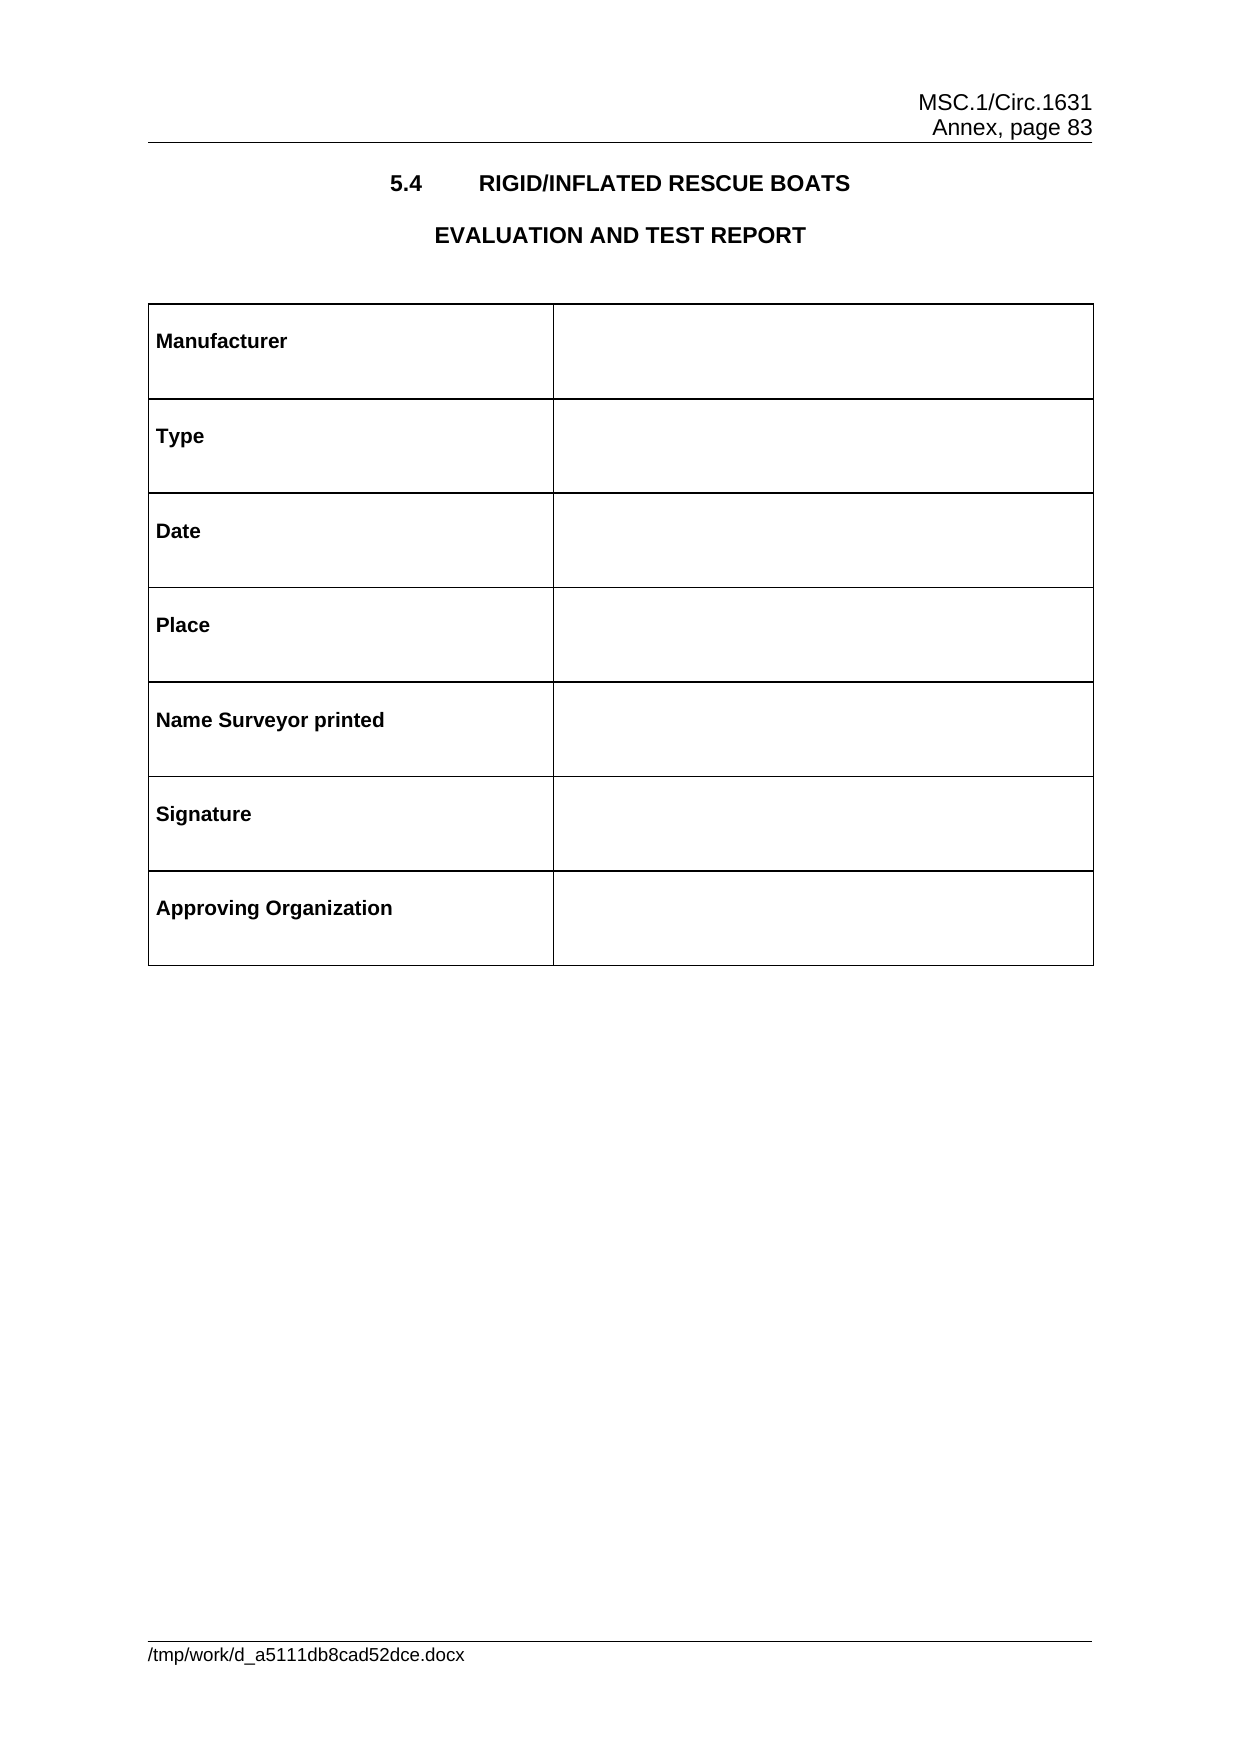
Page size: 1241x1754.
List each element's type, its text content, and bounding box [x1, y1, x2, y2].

table_cell Name Surveyor printed [149, 683, 553, 776]
table_cell Date [149, 494, 553, 587]
table_cell [554, 588, 1093, 681]
table_cell Type [149, 400, 553, 492]
table_header [554, 305, 1093, 398]
table_cell Place [149, 588, 553, 681]
table_cell [554, 872, 1093, 965]
title 5.4 RIGID/INFLATED RESCUE BOATS [148, 169, 1092, 196]
table_header Manufacturer [149, 305, 553, 398]
table_cell [554, 494, 1093, 587]
table_cell [554, 683, 1093, 776]
title EVALUATION AND TEST REPORT [148, 222, 1092, 248]
table_cell Signature [149, 777, 553, 870]
table_cell Approving Organization [149, 872, 553, 965]
table_cell [554, 777, 1093, 870]
table_cell [554, 400, 1093, 492]
